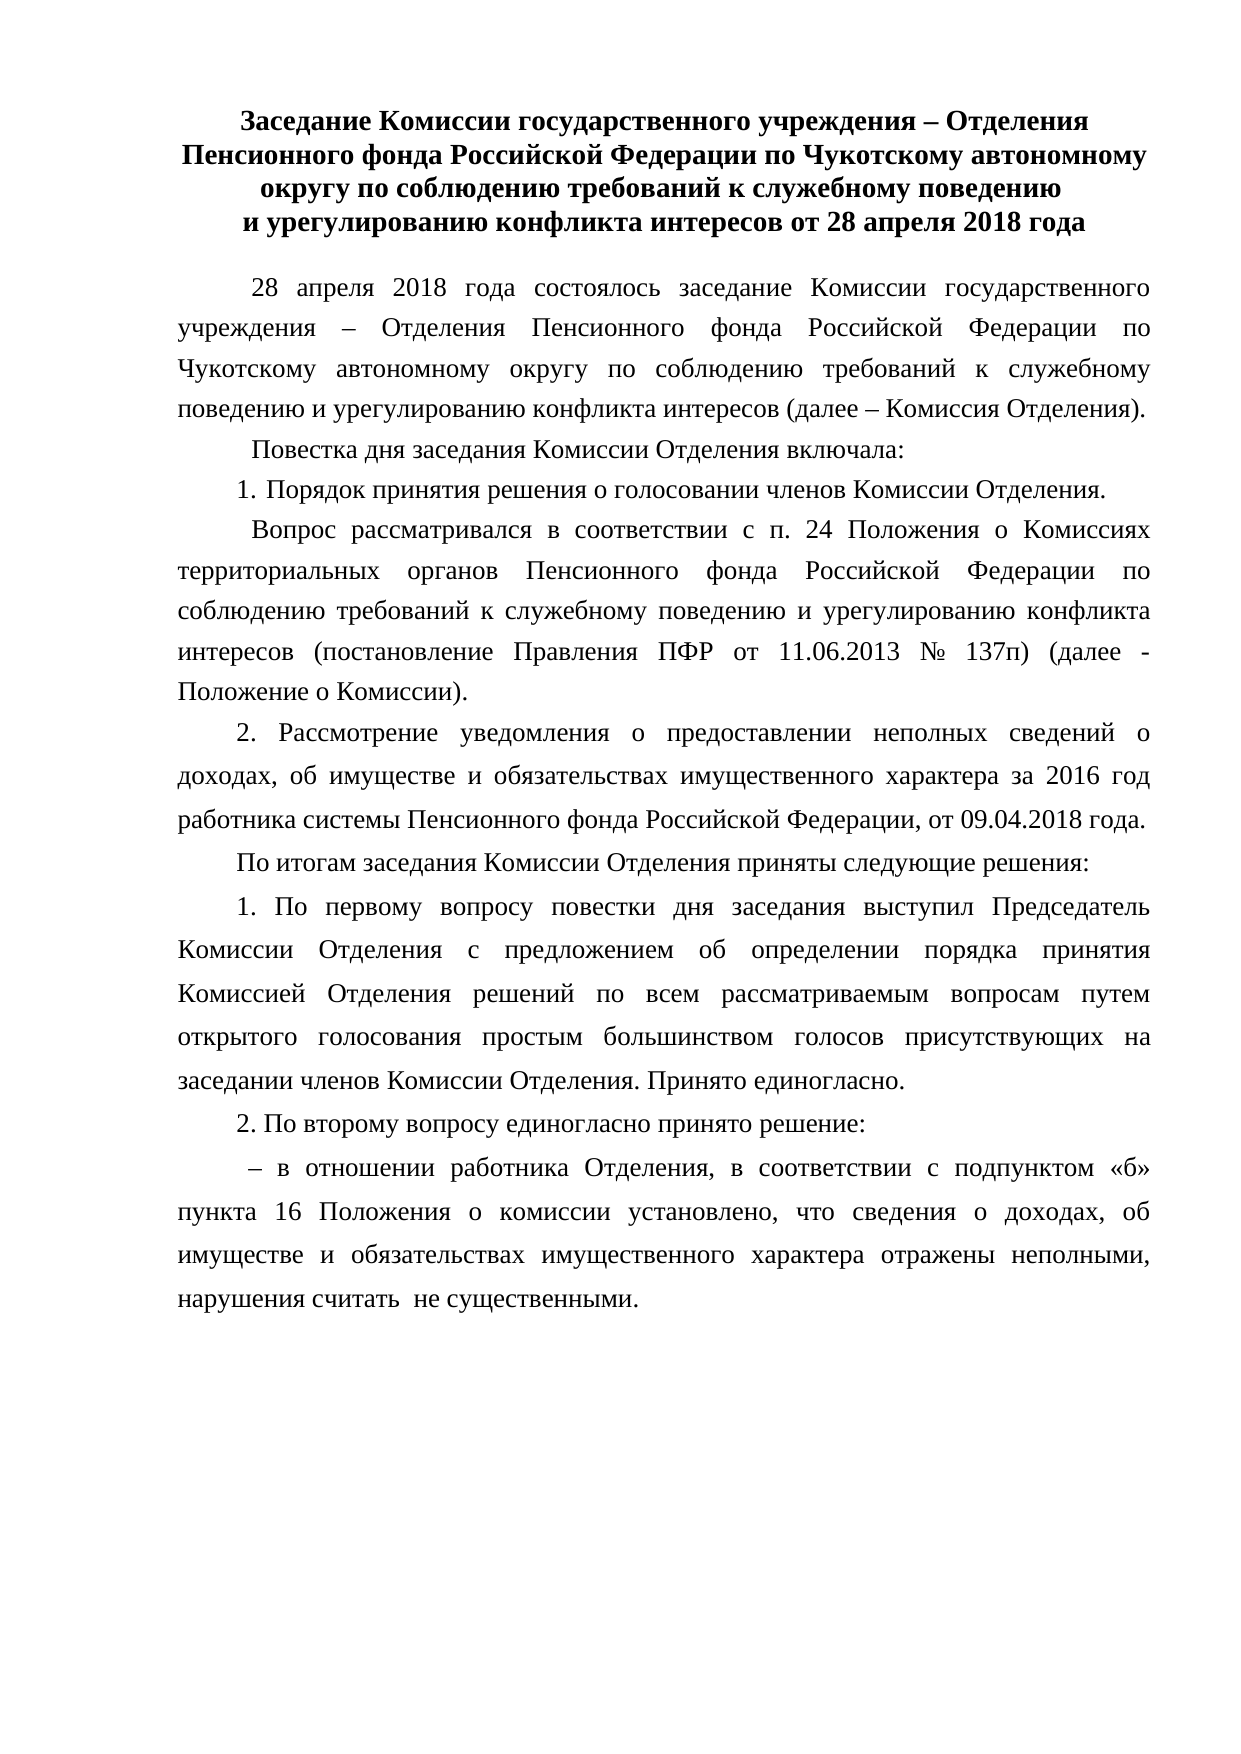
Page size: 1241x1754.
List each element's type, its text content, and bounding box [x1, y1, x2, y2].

text 2. По второму вопросу единогласно принято решение: [177, 1108, 1152, 1139]
text Повестка дня заседания Комиссии Отделения включала: [177, 433, 1152, 464]
text – в отношении работника Отделения, в соответствии с подпунктом «б» пункта 16 Положения о комиссии установлено, что сведения о доходах, об имуществе и обязательствах имущественного характера отражены неполными, нарушения считать не существенными. [177, 1151, 1152, 1313]
text 28 апреля 2018 года состоялось заседание Комиссии государственного учреждения – Отделения Пенсионного фонда Российской Федерации по Чукотскому автономному округу по соблюдению требований к служебному поведению и урегулированию конфликта интересов (далее – Комиссия Отделения). [177, 271, 1152, 423]
text 2. Рассмотрение уведомления о предоставлении неполных сведений о доходах, об имуществе и обязательствах имущественного характера за 2016 год работника системы Пенсионного фонда Российской Федерации, от 09.04.2018 года. [177, 716, 1152, 834]
text По итогам заседания Комиссии Отделения приняты следующие решения: [177, 846, 1152, 877]
text Вопрос рассматривался в соответствии с п. 24 Положения о Комиссиях территориальных органов Пенсионного фонда Российской Федерации по соблюдению требований к служебному поведению и урегулированию конфликта интересов (постановление Правления ПФР от 11.06.2013 № 137п) (далее - Положение о Комиссии). [177, 514, 1152, 706]
text Заседание Комиссии государственного учреждения – Отделения Пенсионного фонда Российской Федерации по Чукотскому автономному округу по соблюдению требований к служебному поведению и урегулированию конфликта интересов от 28 апреля 2018 года [177, 103, 1152, 238]
list Порядок принятия решения о голосовании членов Комиссии Отделения. [236, 473, 1152, 504]
text 1. По первому вопросу повестки дня заседания выступил Председатель Комиссии Отделения с предложением об определении порядка принятия Комиссией Отделения решений по всем рассматриваемым вопросам путем открытого голосования простым большинством голосов присутствующих на заседании членов Комиссии Отделения. Принято единогласно. [177, 890, 1152, 1095]
